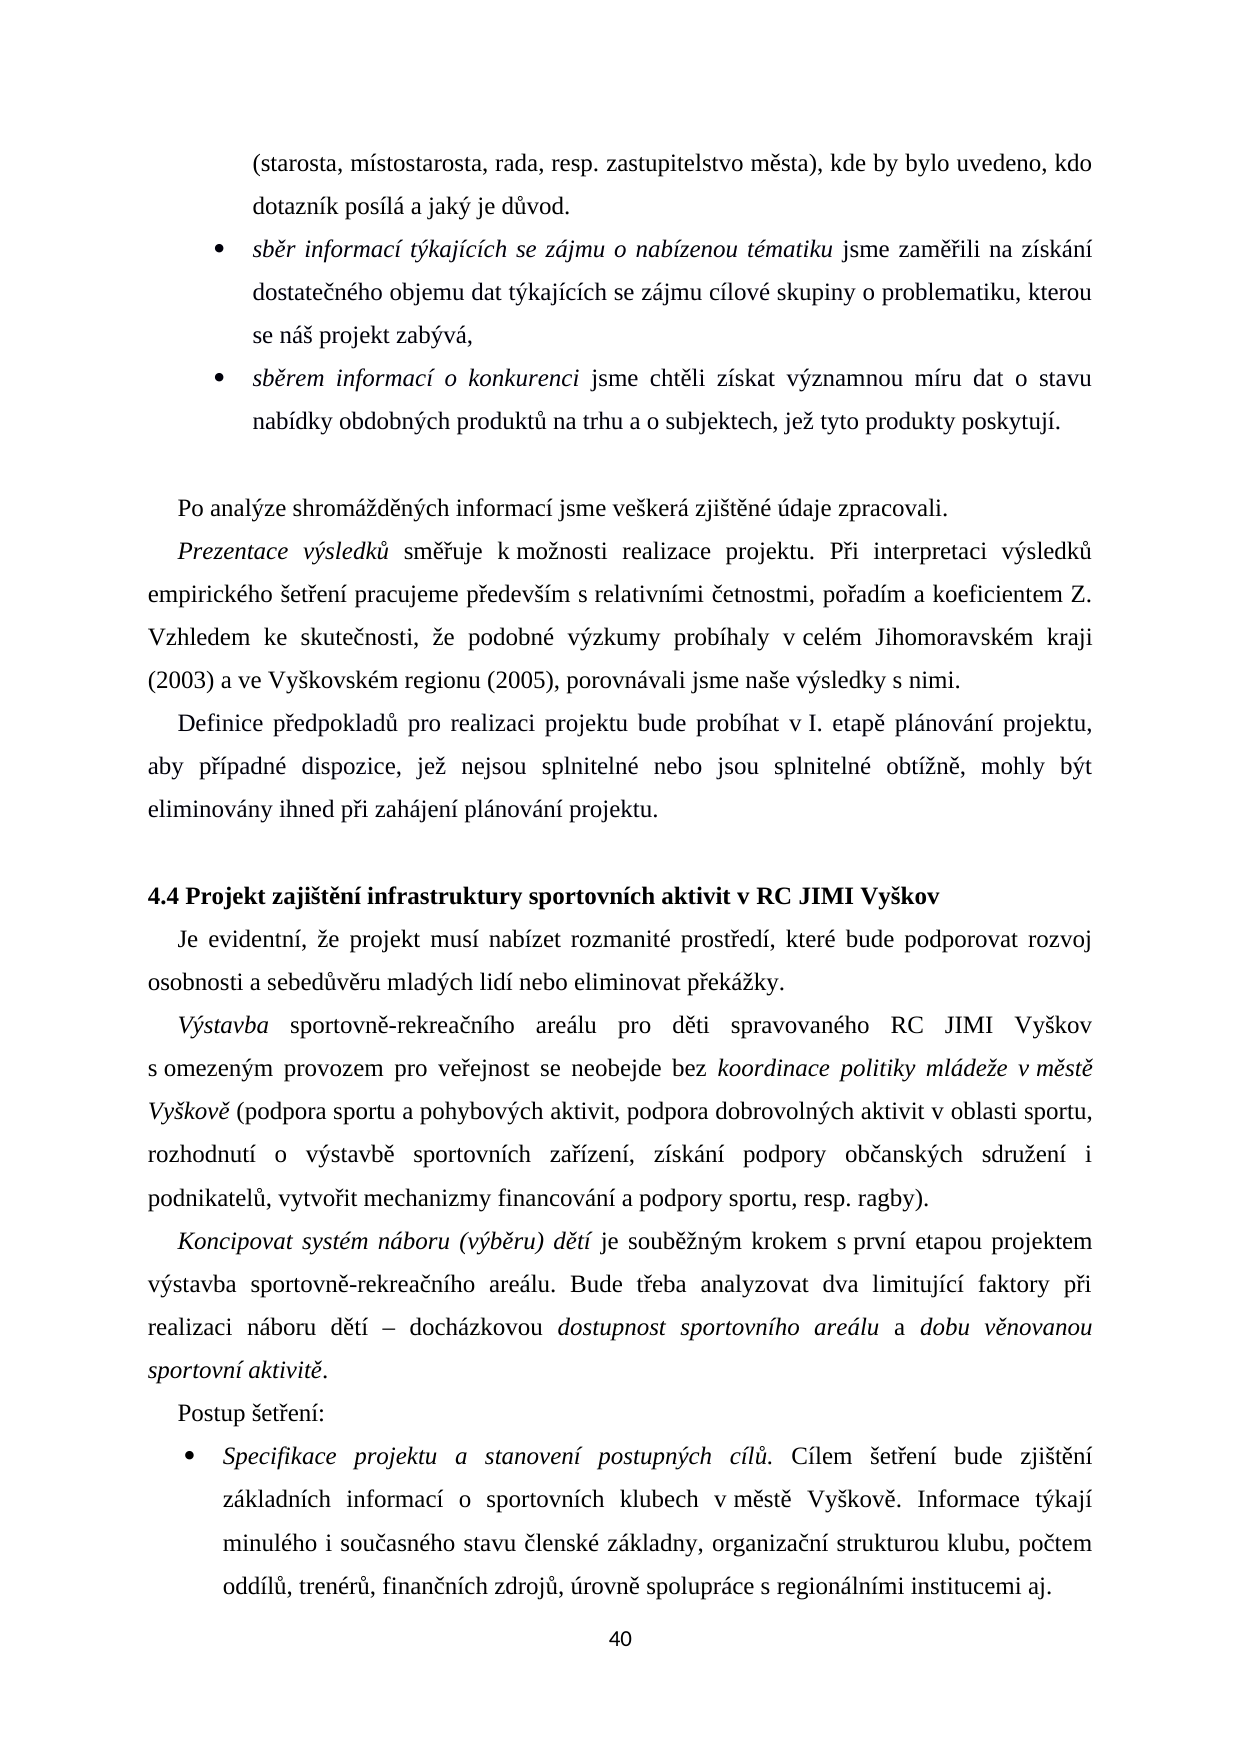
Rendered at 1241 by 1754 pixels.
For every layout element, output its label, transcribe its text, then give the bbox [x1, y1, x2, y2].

text Je evidentní, že projekt musí nabízet rozmanité prostředí, které bude podporovat rozvoj osobnosti a sebedůvěru mladých lidí nebo eliminovat překážky. [148, 924, 1093, 996]
list sběr informací týkajících se zájmu o nabízenou tématiku jsme zaměřili na získání dostatečného objemu dat týkajících se zájmu cílové skupiny o problematiku, kterou se náš projekt zabývá, [215, 234, 1093, 349]
list sběrem informací o konkurenci jsme chtěli získat významnou míru dat o stavu nabídky obdobných produktů na trhu a o subjektech, jež tyto produkty poskytují. [215, 363, 1093, 435]
text Prezentace výsledků směřuje k možnosti realizace projektu. Při interpretaci výsledků empirického šetření pracujeme především s relativními četnostmi, pořadím a koeficientem Z. Vzhledem ke skutečnosti, že podobné výzkumy probíhaly v celém Jihomoravském kraji (2003) a ve Vyškovském regionu (2005), porovnávali jsme naše výsledky s nimi. [148, 536, 1093, 694]
text Koncipovat systém náboru (výběru) dětí je souběžným krokem s první etapou projektem výstavba sportovně-rekreačního areálu. Bude třeba analyzovat dva limitující faktory při realizaci náboru dětí – docházkovou dostupnost sportovního areálu a dobu věnovanou sportovní aktivitě. [148, 1226, 1093, 1384]
list Specifikace projektu a stanovení postupných cílů. Cílem šetření bude zjištění základních informací o sportovních klubech v městě Vyškově. Informace týkají minulého i současného stavu členské základny, organizační strukturou klubu, počtem oddílů, trenérů, finančních zdrojů, úrovně spolupráce s regionálními institucemi aj. [185, 1441, 1093, 1599]
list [215, 148, 1093, 219]
text Výstavba sportovně-rekreačního areálu pro děti spravovaného RC JIMI Vyškov s omezeným provozem pro veřejnost se neobejde bez koordinace politiky mládeže v městě Vyškově (podpora sportu a pohybových aktivit, podpora dobrovolných aktivit v oblasti sportu, rozhodnutí o výstavbě sportovních zařízení, získání podpory občanských sdružení i podnikatelů, vytvořit mechanizmy financování a podpory sportu, resp. ragby). [148, 1010, 1093, 1211]
text 4.4 Projekt zajištění infrastruktury sportovních aktivit v RC JIMI Vyškov [148, 881, 1093, 909]
text Postup šetření: [148, 1398, 1093, 1427]
text Definice předpokladů pro realizaci projektu bude probíhat v I. etapě plánování projektu, aby případné dispozice, jež nejsou splnitelné nebo jsou splnitelné obtížně, mohly být eliminovány ihned při zahájení plánování projektu. [148, 708, 1093, 823]
text Po analýze shromážděných informací jsme veškerá zjištěné údaje zpracovali. [148, 493, 1093, 521]
